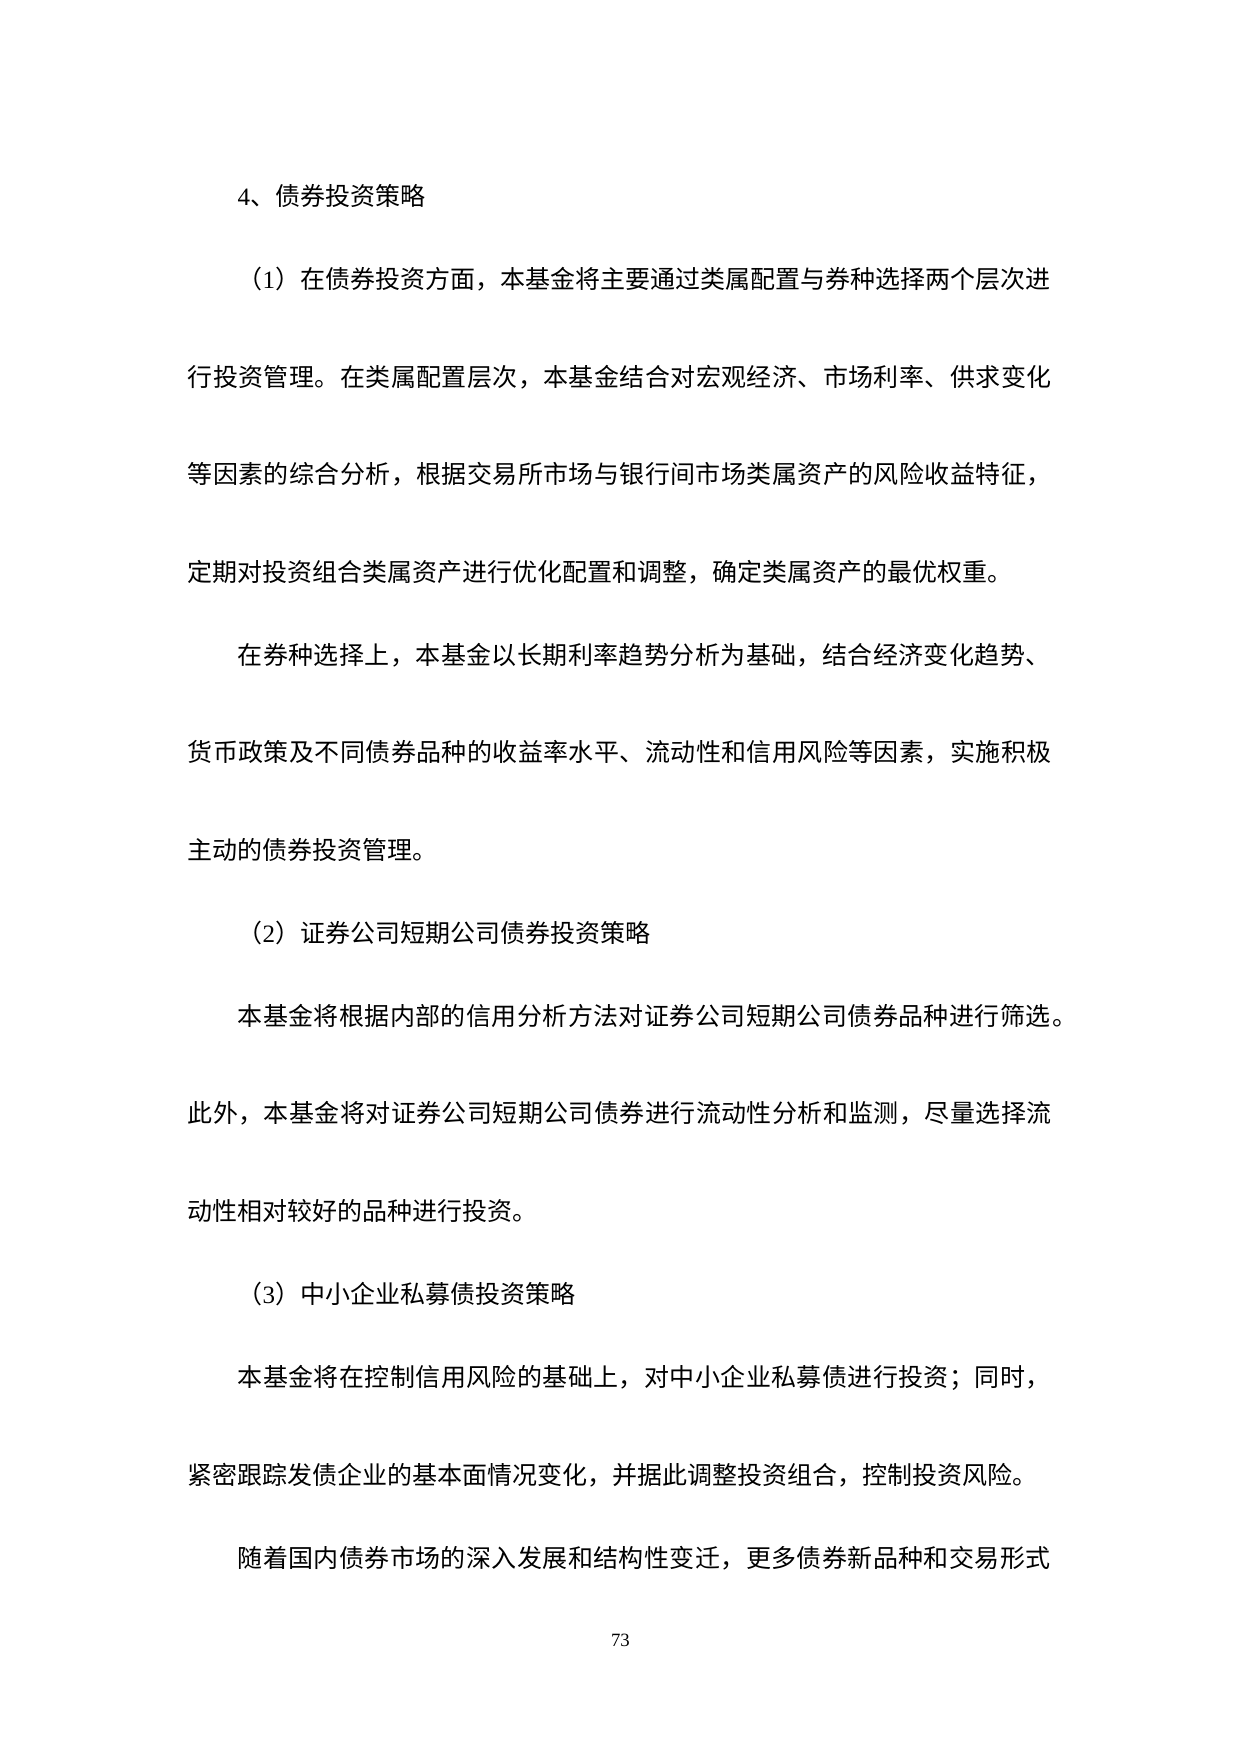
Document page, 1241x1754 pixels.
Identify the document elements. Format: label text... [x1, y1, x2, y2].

text （3）中小企业私募债投资策略 [187, 1260, 1053, 1325]
text 在券种选择上，本基金以长期利率趋势分析为基础，结合经济变化趋势、货币政策及不同债券品种的收益率水平、流动性和信用风险等因素，实施积极主动的债券投资管理。 [187, 621, 1053, 881]
text （1）在债券投资方面，本基金将主要通过类属配置与券种选择两个层次进行投资管理。在类属配置层次，本基金结合对宏观经济、市场利率、供求变化等因素的综合分析，根据交易所市场与银行间市场类属资产的风险收益特征，定期对投资组合类属资产进行优化配置和调整，确定类属资产的最优权重。 [187, 245, 1053, 603]
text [187, 1524, 1053, 1589]
text 本基金将在控制信用风险的基础上，对中小企业私募债进行投资；同时，紧密跟踪发债企业的基本面情况变化，并据此调整投资组合，控制投资风险。 [187, 1343, 1053, 1506]
text 4、债券投资策略 [187, 162, 1053, 227]
text 本基金将根据内部的信用分析方法对证券公司短期公司债券品种进行筛选。此外，本基金将对证券公司短期公司债券进行流动性分析和监测，尽量选择流动性相对较好的品种进行投资。 [187, 982, 1053, 1242]
text （2）证券公司短期公司债券投资策略 [187, 899, 1053, 964]
